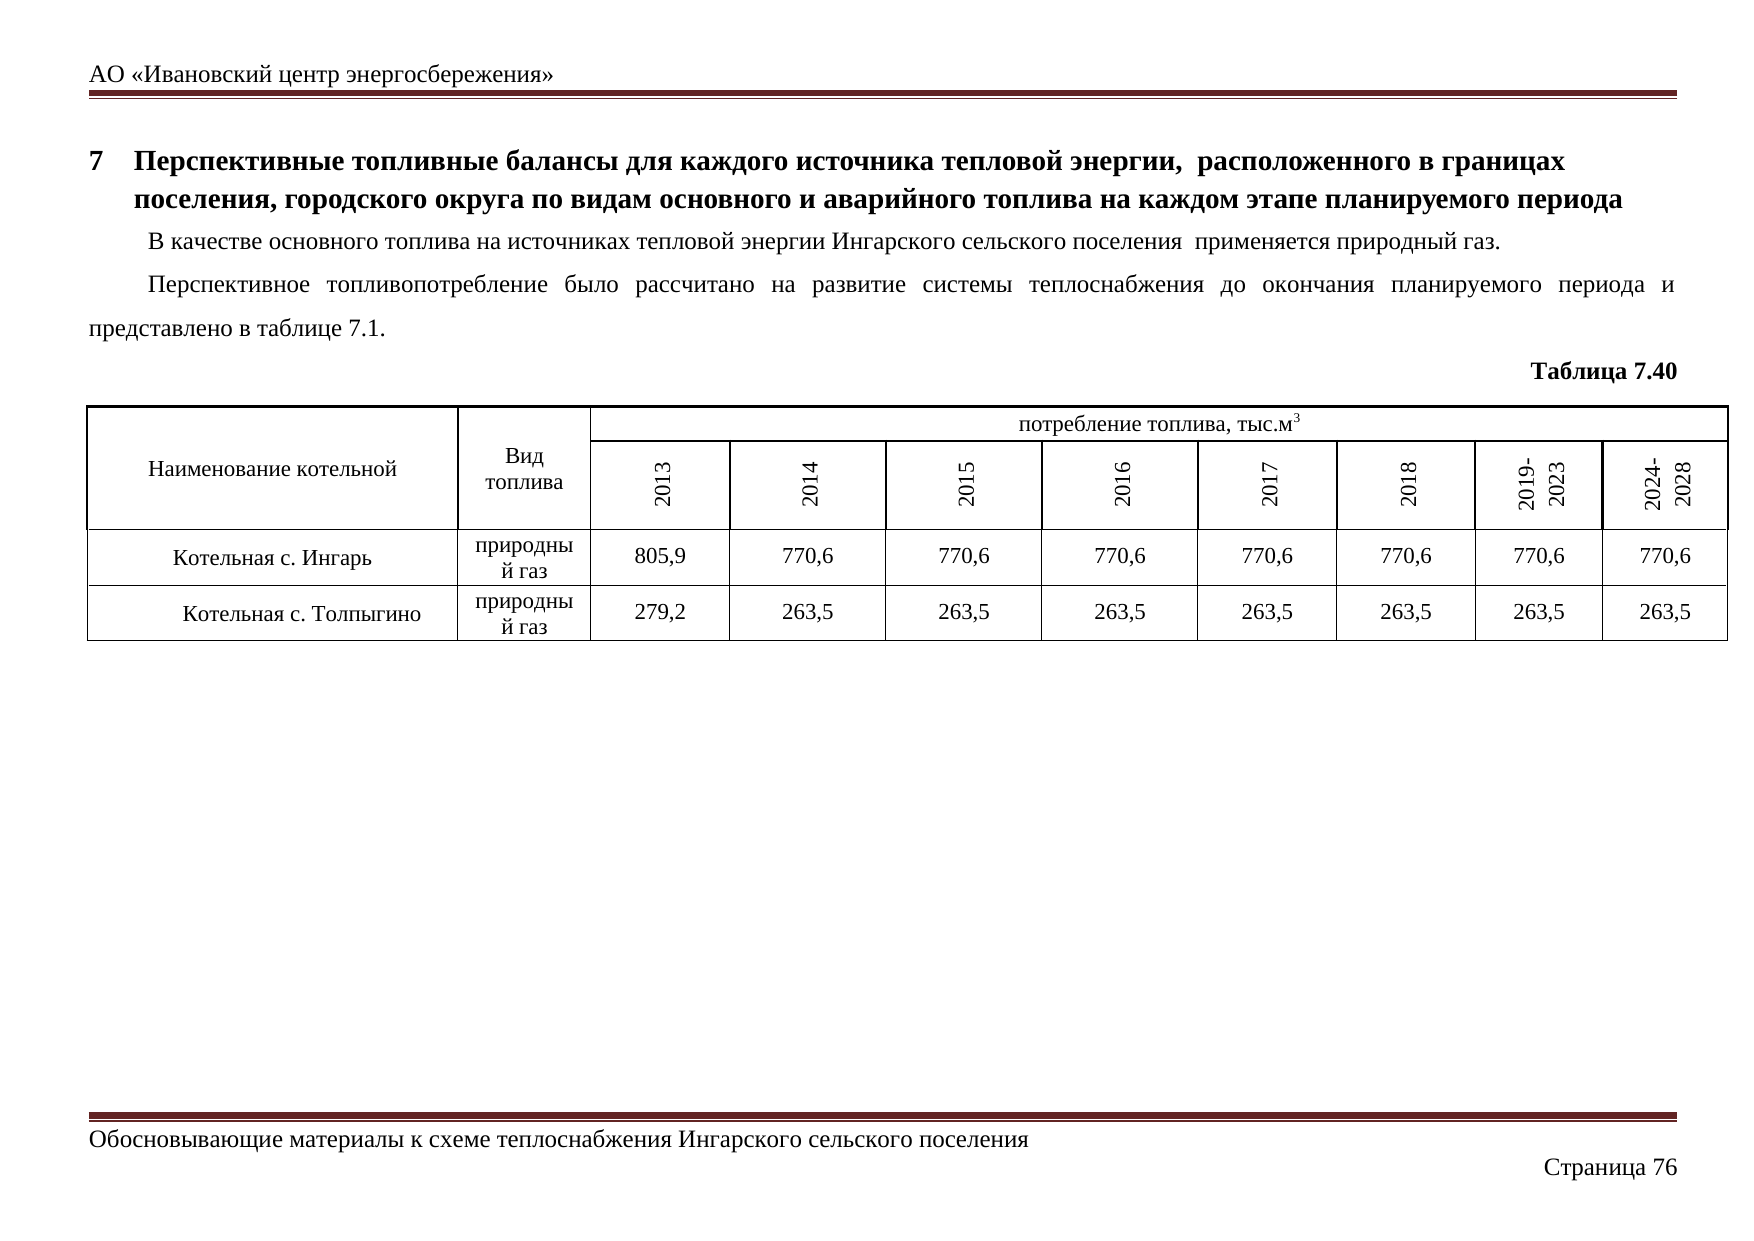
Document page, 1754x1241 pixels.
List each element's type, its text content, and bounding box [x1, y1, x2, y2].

table_cell 770,6 [886, 530, 1041, 584]
table_cell 805,9 [591, 530, 729, 584]
table_cell 263,5 [1603, 585, 1727, 640]
table_cell 263,5 [730, 586, 885, 640]
table_cell Котельная с. Ингарь [88, 530, 457, 584]
table_cell природный газ [458, 586, 590, 640]
table_header Вид топлива [459, 408, 590, 529]
table_cell Котельная с. Толпыгино [88, 586, 457, 640]
table_cell 770,6 [730, 530, 885, 584]
table_cell 770,6 [1337, 530, 1475, 584]
table_cell 2015 [887, 442, 1041, 529]
table_cell 2017 [1199, 442, 1336, 529]
table_cell 2016 [1043, 442, 1197, 529]
table_cell природный газ [458, 530, 590, 584]
table_cell 263,5 [1042, 586, 1197, 640]
table_cell 2013 [591, 442, 729, 529]
table_cell 263,5 [1476, 586, 1602, 640]
table_cell 770,6 [1042, 530, 1197, 584]
text В качестве основного топлива на источниках тепловой энергии Ингарского сельского поселения применяется природный газ. [89, 226, 1677, 255]
table_cell 770,6 [1476, 530, 1602, 584]
table_cell 263,5 [1198, 586, 1336, 640]
table_cell 2018 [1338, 442, 1474, 529]
table_cell 2014 [731, 442, 885, 529]
table_cell 263,5 [1337, 586, 1475, 640]
table_cell 2019-2023 [1476, 442, 1601, 529]
table_cell 279,2 [591, 586, 729, 640]
table_cell 770,6 [1198, 530, 1336, 584]
table_header потребление топлива, тыс.м3 [591, 408, 1727, 439]
table_cell 770,6 [1603, 529, 1727, 584]
table_cell 2024-2028 [1604, 442, 1727, 529]
subtitle Перспективные топливные балансы для каждого источника тепловой энергии, расположенного в границах поселения, городского округа по видам основного и аварийного топлива на каждом этапе планируемого периода [89, 143, 1677, 215]
table_cell 263,5 [886, 586, 1041, 640]
text Перспективное топливопотребление было рассчитано на развитие системы теплоснабжения до окончания планируемого периода и представлено в таблице 7.1. [89, 269, 1677, 341]
table_header Наименование котельной [88, 408, 457, 529]
